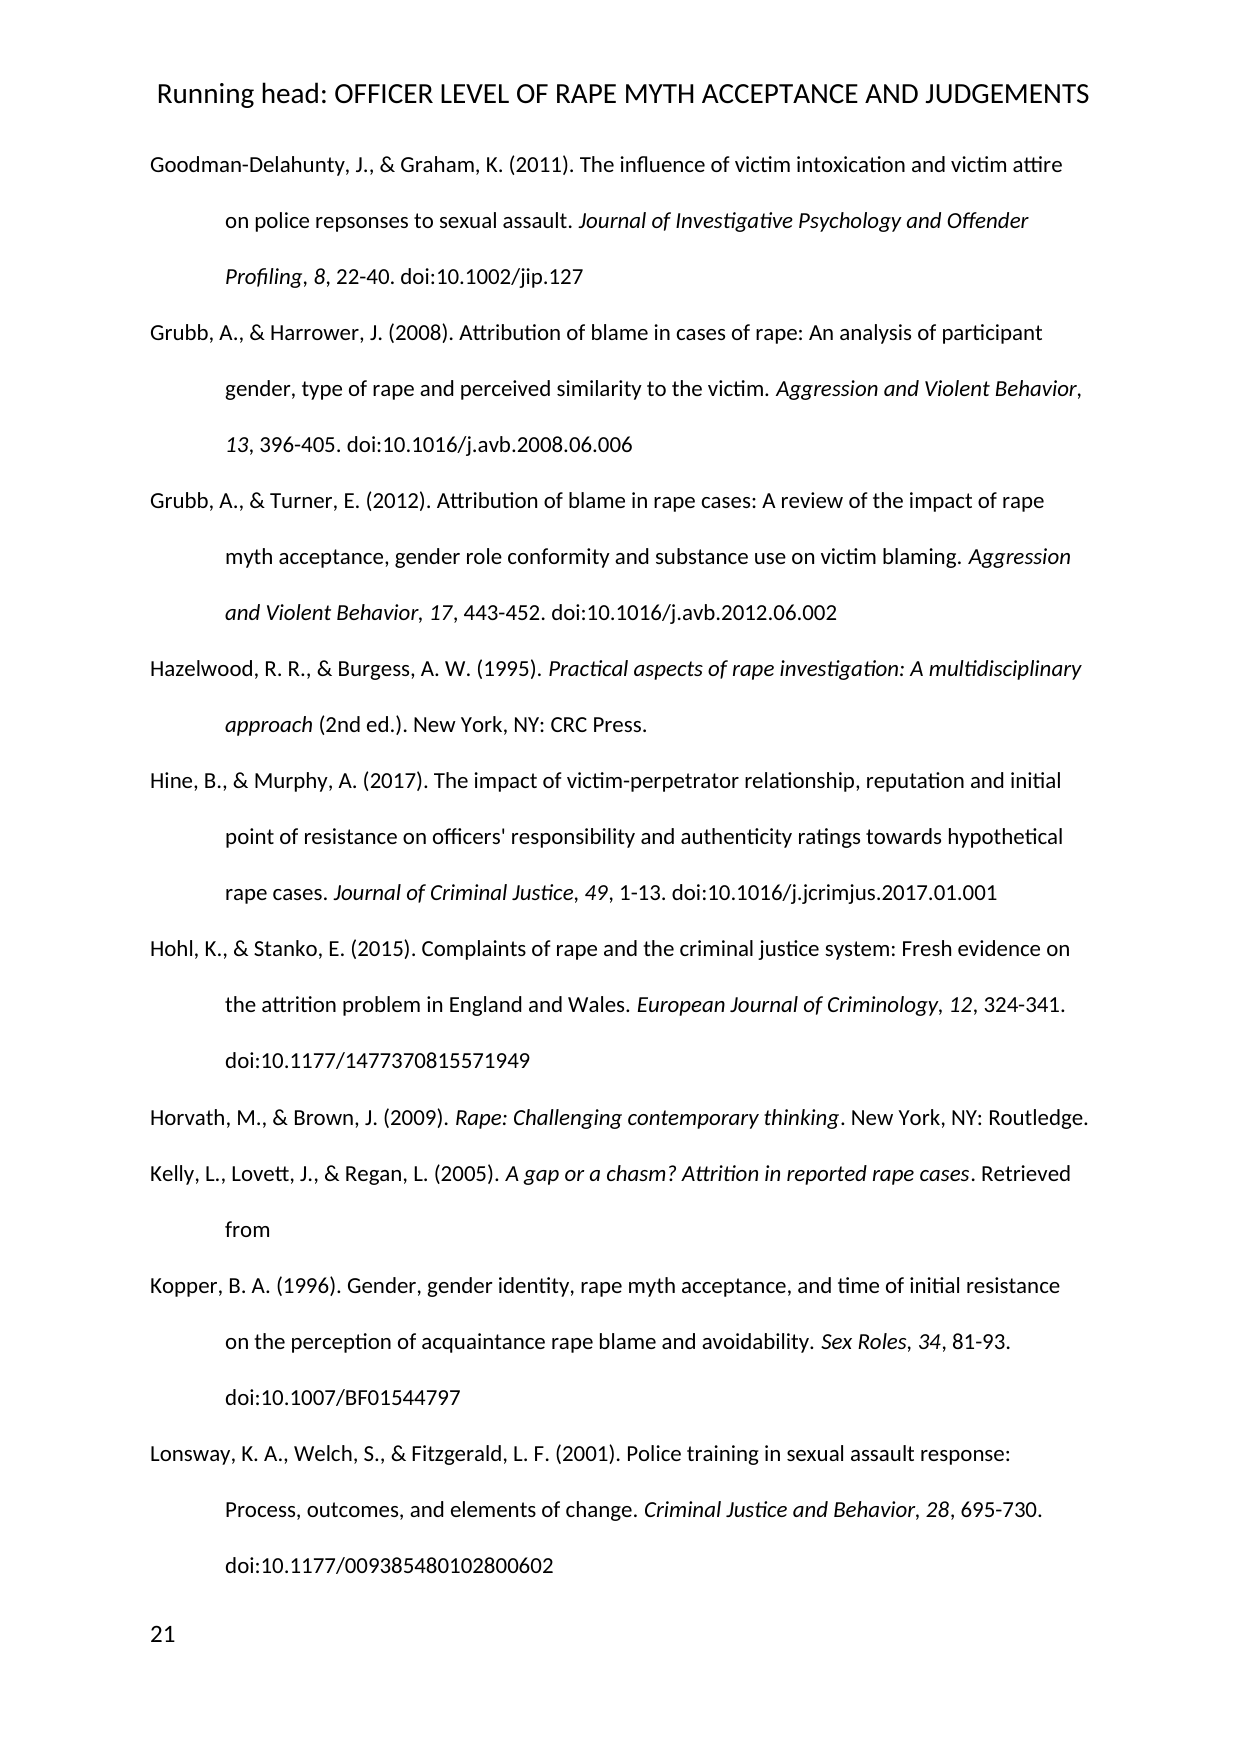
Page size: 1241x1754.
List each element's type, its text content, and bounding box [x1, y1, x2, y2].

text Lonsway, K. A., Welch, S., & Fitzgerald, L. F. (2001). Police training in sexual assault response: Process, outcomes, and elements of change. Criminal Justice and Behavior, 28, 695-730. doi:10.1177/009385480102800602 [150, 1439, 1090, 1579]
text Hohl, K., & Stanko, E. (2015). Complaints of rape and the criminal justice system: Fresh evidence on the attrition problem in England and Wales. European Journal of Criminology, 12, 324-341. doi:10.1177/1477370815571949 [150, 934, 1090, 1075]
text Grubb, A., & Harrower, J. (2008). Attribution of blame in cases of rape: An analysis of participant gender, type of rape and perceived similarity to the victim. Aggression and Violent Behavior, 13, 396-405. doi:10.1016/j.avb.2008.06.006 [150, 318, 1090, 458]
text Hine, B., & Murphy, A. (2017). The impact of victim-perpetrator relationship, reputation and initial point of resistance on officers' responsibility and authenticity ratings towards hypothetical rape cases. Journal of Criminal Justice, 49, 1-13. doi:10.1016/j.jcrimjus.2017.01.001 [150, 766, 1090, 907]
text Goodman-Delahunty, J., & Graham, K. (2011). The influence of victim intoxication and victim attire on police repsonses to sexual assault. Journal of Investigative Psychology and Offender Profiling, 8, 22-40. doi:10.1002/jip.127 [150, 150, 1090, 290]
text Grubb, A., & Turner, E. (2012). Attribution of blame in rape cases: A review of the impact of rape myth acceptance, gender role conformity and substance use on victim blaming. Aggression and Violent Behavior, 17, 443-452. doi:10.1016/j.avb.2012.06.002 [150, 486, 1090, 626]
text Hazelwood, R. R., & Burgess, A. W. (1995). Practical aspects of rape investigation: A multidisciplinary approach (2nd ed.). New York, NY: CRC Press. [150, 654, 1090, 738]
text Kelly, L., Lovett, J., & Regan, L. (2005). A gap or a chasm? Attrition in reported rape cases. Retrieved from [150, 1159, 1090, 1243]
text Horvath, M., & Brown, J. (2009). Rape: Challenging contemporary thinking. New York, NY: Routledge. [150, 1103, 1090, 1131]
text Kopper, B. A. (1996). Gender, gender identity, rape myth acceptance, and time of initial resistance on the perception of acquaintance rape blame and avoidability. Sex Roles, 34, 81-93. doi:10.1007/BF01544797 [150, 1271, 1090, 1411]
